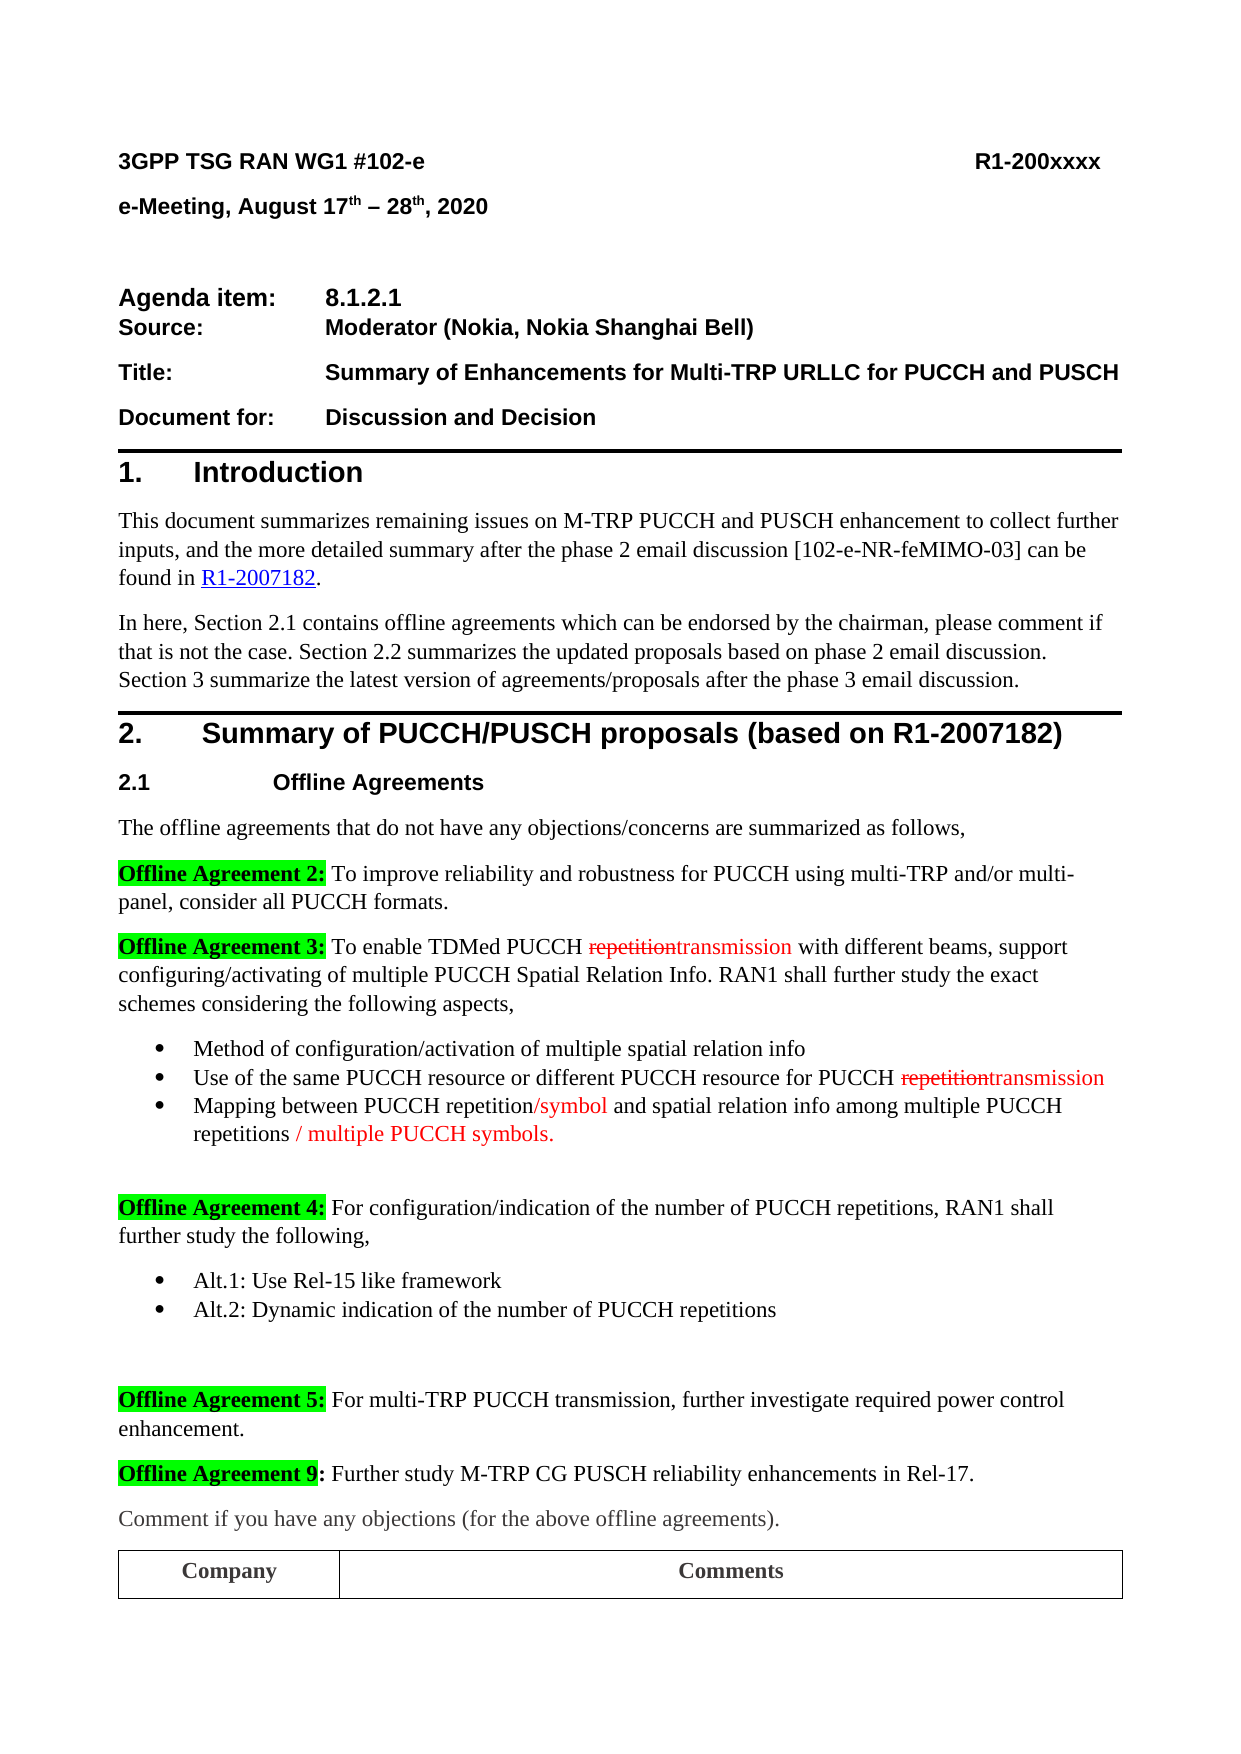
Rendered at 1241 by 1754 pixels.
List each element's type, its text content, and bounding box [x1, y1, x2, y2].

text Source: Moderator (Nokia, Nokia Shanghai Bell) [118, 314, 1122, 340]
text Offline Agreement 5: For multi-TRP PUCCH transmission, further investigate required power control enhancement. [118, 1386, 1122, 1441]
text Document for: Discussion and Decision [118, 404, 1122, 431]
text Agenda item: 8.1.2.1 [118, 283, 1122, 312]
text Offline Agreement 2: To improve reliability and robustness for PUCCH using multi-TRP and/or multi-panel, consider all PUCCH formats. [118, 859, 1122, 914]
subtitle Summary of PUCCH/PUSCH proposals (based on R1-2007182) [118, 715, 1122, 750]
text In here, Section 2.1 contains offline agreements which can be endorsed by the chairman, please comment if that is not the case. Section 2.2 summarizes the updated proposals based on phase 2 email discussion. Section 3 summarize the latest version of agreements/proposals after the phase 3 email discussion. [118, 609, 1122, 693]
text Offline Agreement 4: For configuration/indication of the number of PUCCH repetitions, RAN1 shall further study the following, [118, 1194, 1122, 1249]
list Mapping between PUCCH repetition/symbol and spatial relation info among multiple PUCCH repetitions / multiple PUCCH symbols. [156, 1092, 1122, 1147]
text Offline Agreement 3: To enable TDMed PUCCH repetitiontransmission with different beams, support configuring/activating of multiple PUCCH Spatial Relation Info. RAN1 shall further study the exact schemes considering the following aspects, [118, 933, 1122, 1016]
list Alt.2: Dynamic indication of the number of PUCCH repetitions [156, 1296, 1122, 1322]
text Offline Agreement 9: Further study M-TRP CG PUSCH reliability enhancements in Rel-17. [318, 1460, 1122, 1486]
list Alt.1: Use Rel-15 like framework [156, 1267, 1122, 1294]
text This document summarizes remaining issues on M-TRP PUCCH and PUSCH enhancement to collect further inputs, and the more detailed summary after the phase 2 email discussion [102-e-NR-feMIMO-03] can be found in R1-2007182. [118, 507, 1122, 591]
text Comment if you have any objections (for the above offline agreements). [118, 1505, 1122, 1531]
text 3GPP TSG RAN WG1 #102-e R1-200xxxx [118, 148, 1122, 174]
subtitle Offline Agreements [118, 769, 1122, 796]
table_header Company [119, 1551, 339, 1598]
text The offline agreements that do not have any objections/concerns are summarized as follows, [118, 814, 1122, 841]
table_header Comments [340, 1551, 1122, 1598]
text Title: Summary of Enhancements for Multi-TRP URLLC for PUCCH and PUSCH [118, 359, 1122, 386]
list Use of the same PUCCH resource or different PUCCH resource for PUCCH repetitiontransmission [156, 1063, 1122, 1090]
subtitle Introduction [118, 453, 1122, 488]
text e-Meeting, August 17th – 28th, 2020 [118, 193, 1122, 219]
list Method of configuration/activation of multiple spatial relation info [156, 1035, 1122, 1061]
